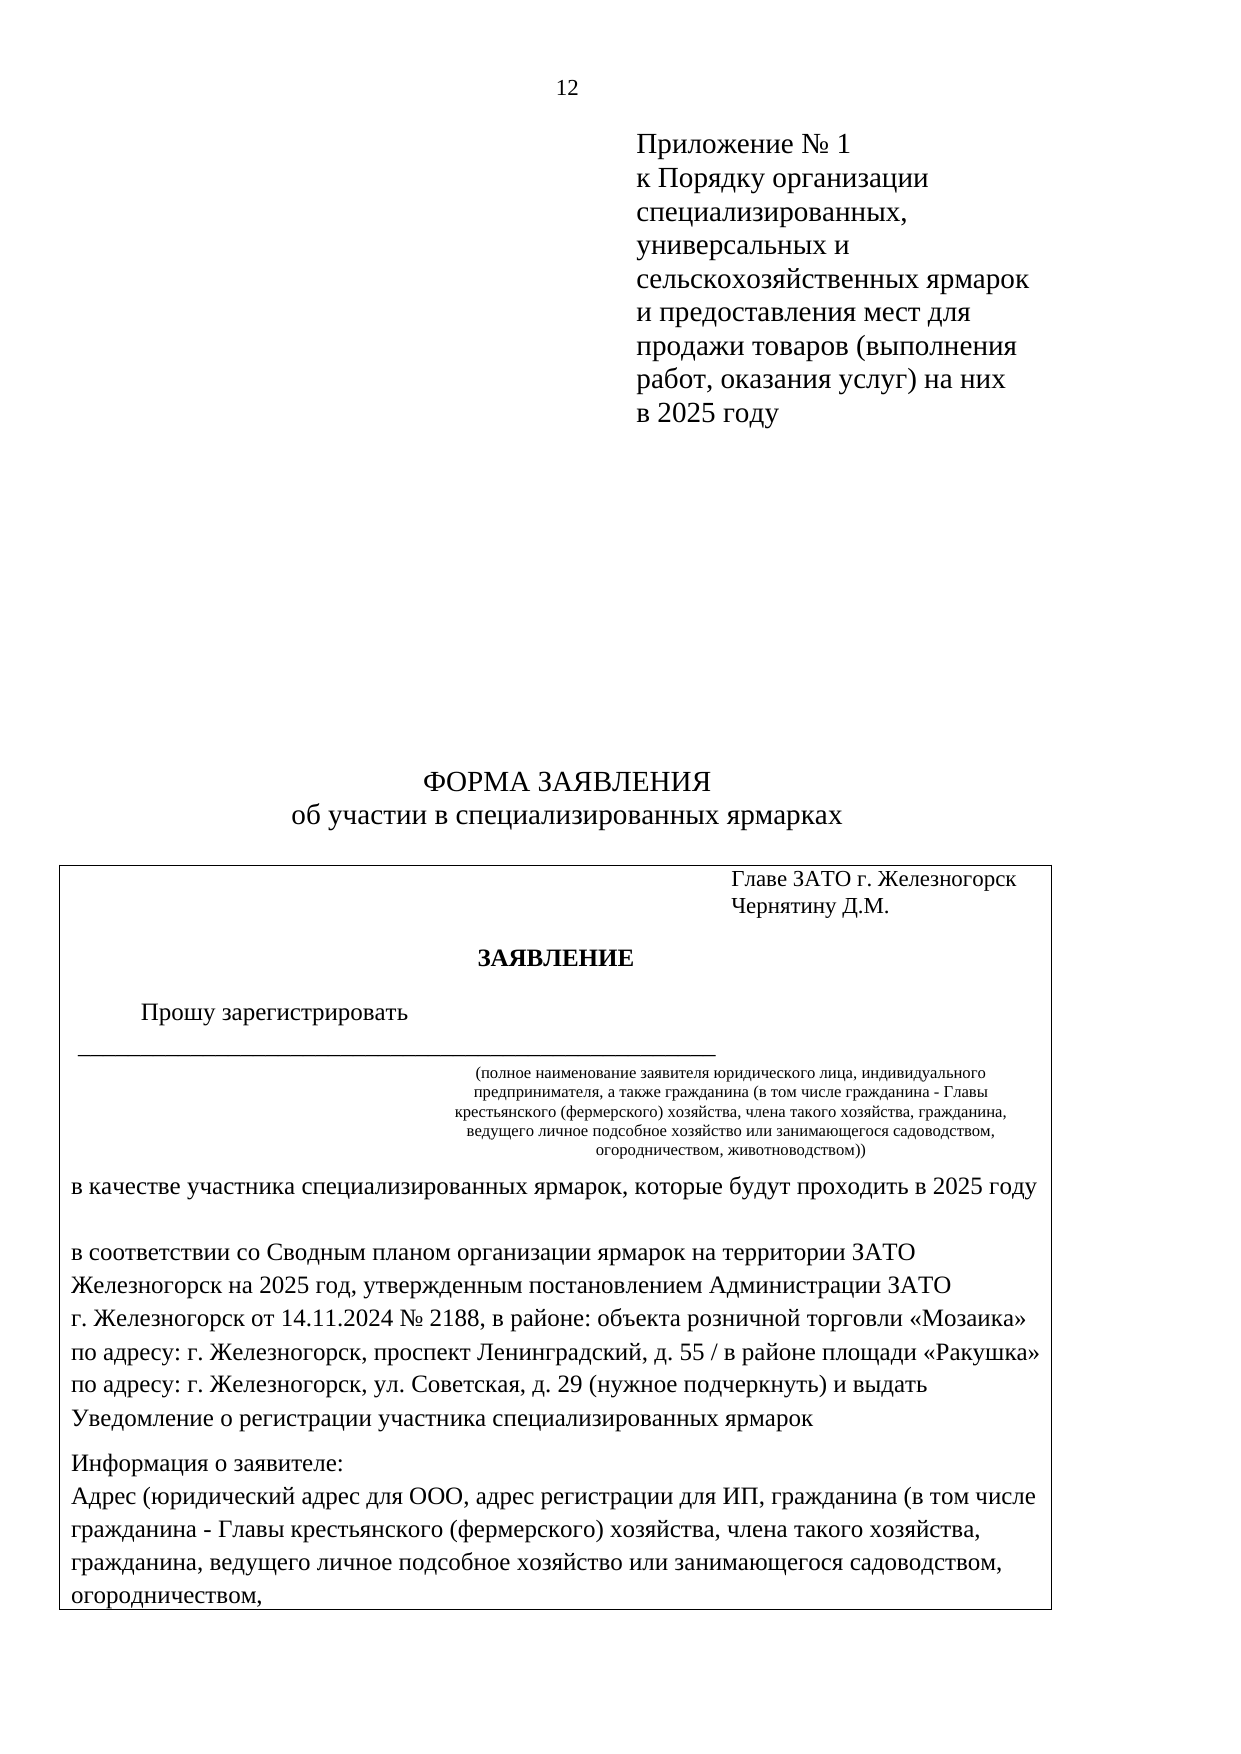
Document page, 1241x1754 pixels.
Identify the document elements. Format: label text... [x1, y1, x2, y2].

text об участии в специализированных ярмарках [71, 797, 1063, 831]
table_header Приложение № 1 к Порядку организации специализированных, универсальных и сельскохозяйственных ярмарок и предоставления мест для продажи товаров (выполнения работ, оказания услуг) на них в 2025 году [625, 127, 1063, 428]
text ФОРМА ЗАЯВЛЕНИЯ [71, 764, 1063, 797]
